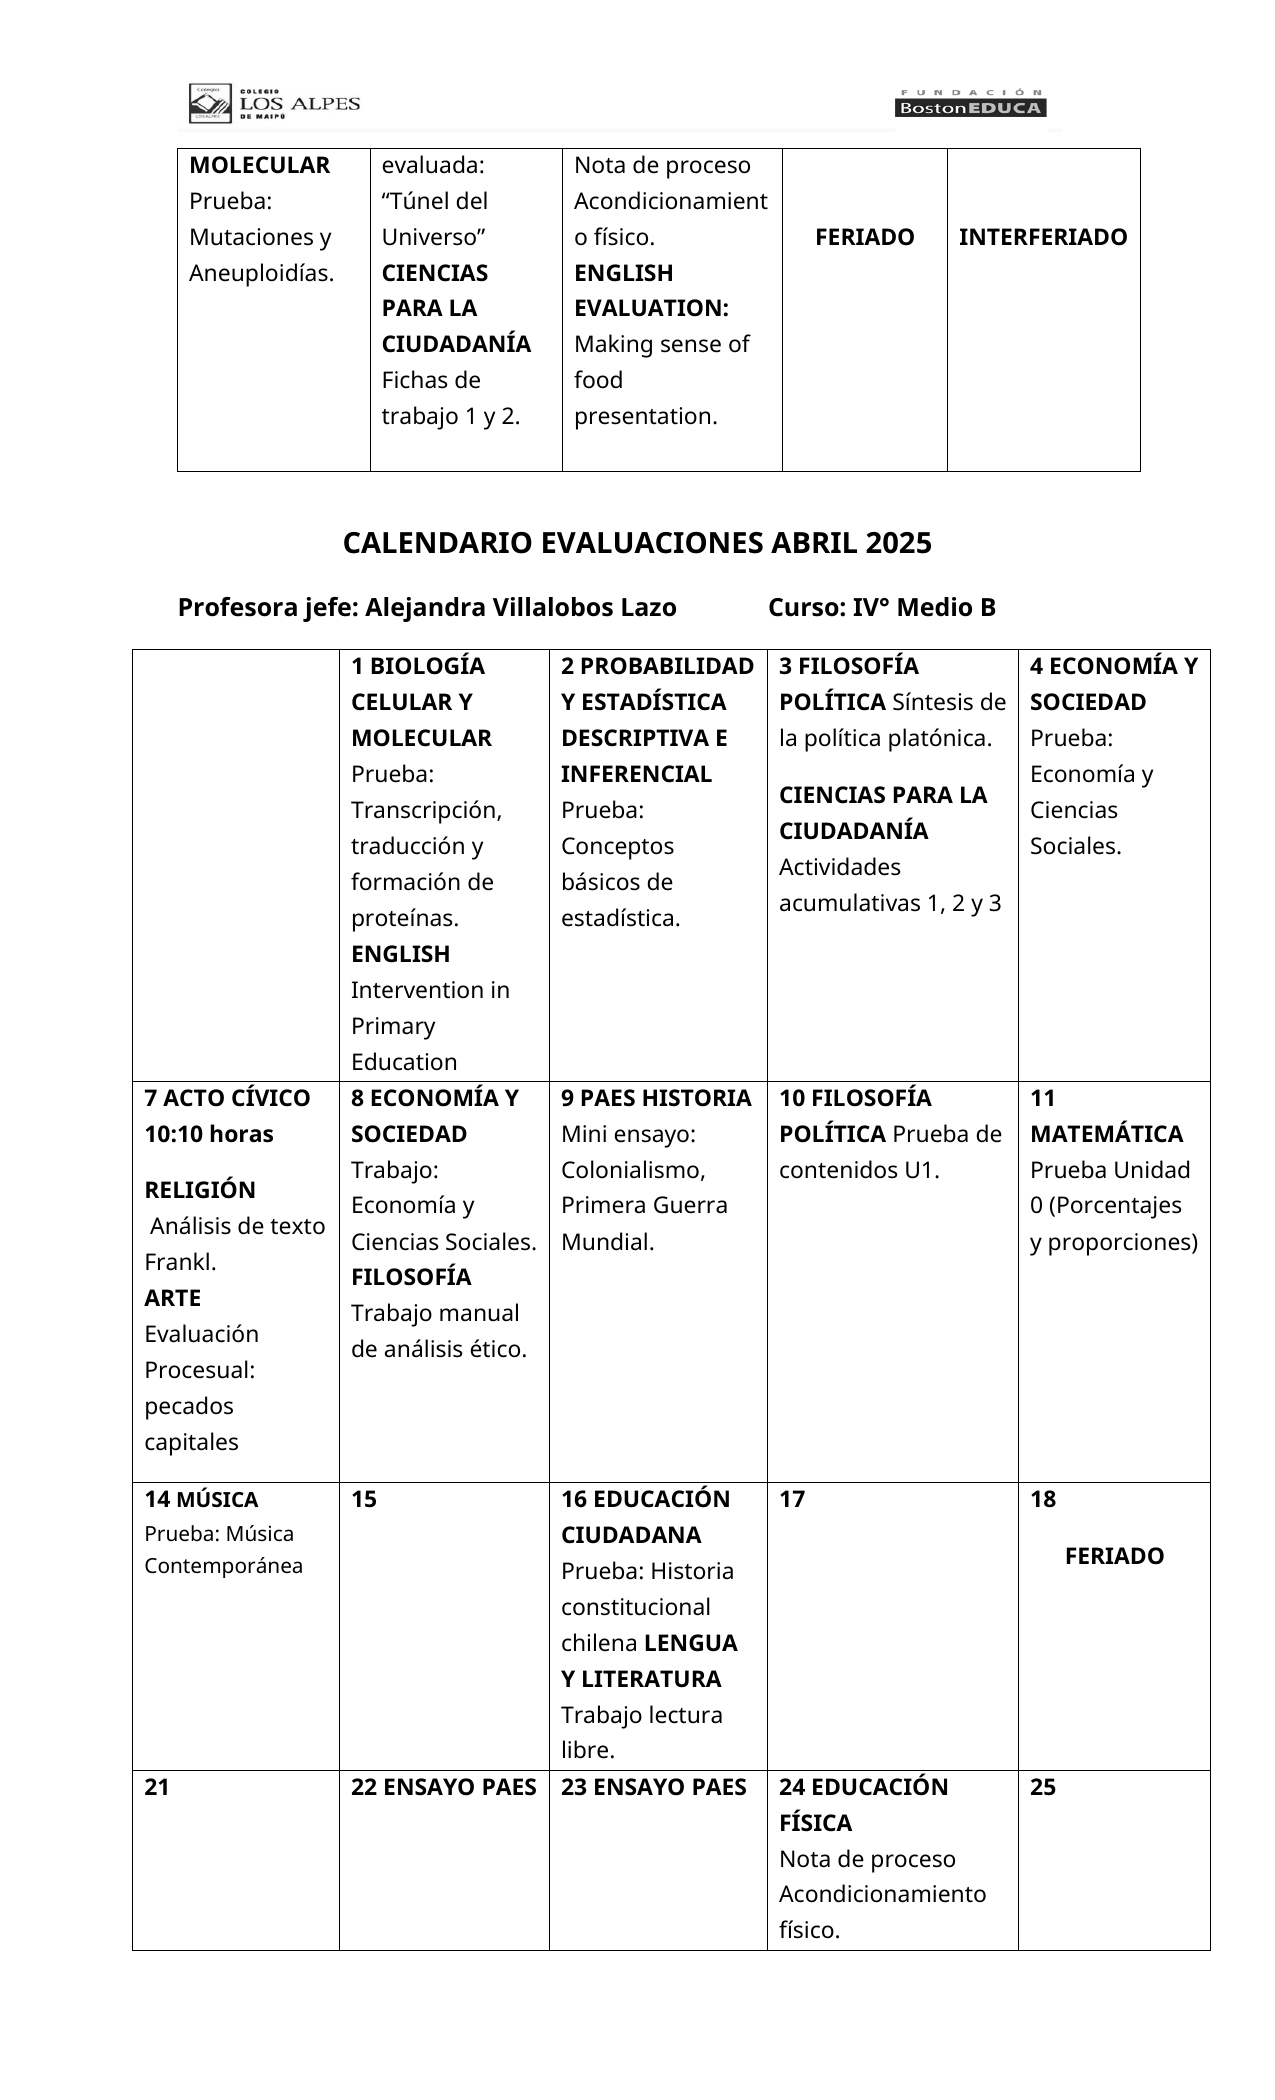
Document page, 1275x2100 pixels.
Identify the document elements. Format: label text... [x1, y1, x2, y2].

text CALENDARIO EVALUACIONES ABRIL 2025 [177, 523, 1098, 562]
table_cell 18 FERIADO [1019, 1483, 1210, 1769]
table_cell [563, 149, 782, 471]
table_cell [768, 1771, 1018, 1949]
table_cell 2 INTERFERIADO [948, 149, 1140, 471]
table_cell 7 ACTO CÍVICO 10:10 horas RELIGIÓN Análisis de texto Frankl. ARTE Evaluación Procesual: pecados capitales [133, 1082, 339, 1482]
table_header [133, 650, 339, 1081]
table_cell 9 PAES HISTORIA Mini ensayo: Colonialismo, Primera Guerra Mundial. [550, 1082, 767, 1482]
table_cell 11 MATEMÁTICA Prueba Unidad 0 (Porcentajes y proporciones) [1019, 1082, 1210, 1482]
table_cell 25 [1019, 1771, 1210, 1949]
table_cell 10 FILOSOFÍA POLÍTICA Prueba de contenidos U1. [768, 1082, 1018, 1482]
table_header 4 ECONOMÍA Y SOCIEDAD Prueba: Economía y Ciencias Sociales. [1019, 650, 1210, 1081]
table_header 1 BIOLOGÍA CELULAR Y MOLECULAR Prueba: Transcripción, traducción y formación de proteínas. ENGLISH Intervention in Primary Education [340, 650, 549, 1081]
table_cell 8 ECONOMÍA Y SOCIEDAD Trabajo: Economía y Ciencias Sociales. FILOSOFÍA Trabajo manual de análisis ético. [340, 1082, 549, 1482]
table_cell 16 EDUCACIÓN CIUDADANA Prueba: Historia constitucional chilena LENGUA Y LITERATURA Trabajo lectura libre. [550, 1483, 767, 1769]
table_cell 17 [768, 1483, 1018, 1769]
table_cell 21 [133, 1771, 339, 1949]
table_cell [371, 149, 562, 471]
text Profesora jefe: Alejandra Villalobos Lazo Curso: IV° Medio B [177, 589, 1098, 623]
table_header 3 FILOSOFÍA POLÍTICA Síntesis de la política platónica. CIENCIAS PARA LA CIUDADANÍA Actividades acumulativas 1, 2 y 3 [768, 650, 1018, 1081]
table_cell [178, 149, 370, 471]
table_cell 23 ENSAYO PAES [550, 1771, 767, 1949]
table_cell 15 [340, 1483, 549, 1769]
table_cell 1 FERIADO [783, 149, 947, 471]
table_cell 14 MÚSICA Prueba: Música Contemporánea [133, 1483, 339, 1769]
table_cell 22 ENSAYO PAES [340, 1771, 549, 1949]
table_header 2 PROBABILIDAD Y ESTADÍSTICA DESCRIPTIVA E INFERENCIAL Prueba: Conceptos básicos de estadística. [550, 650, 767, 1081]
